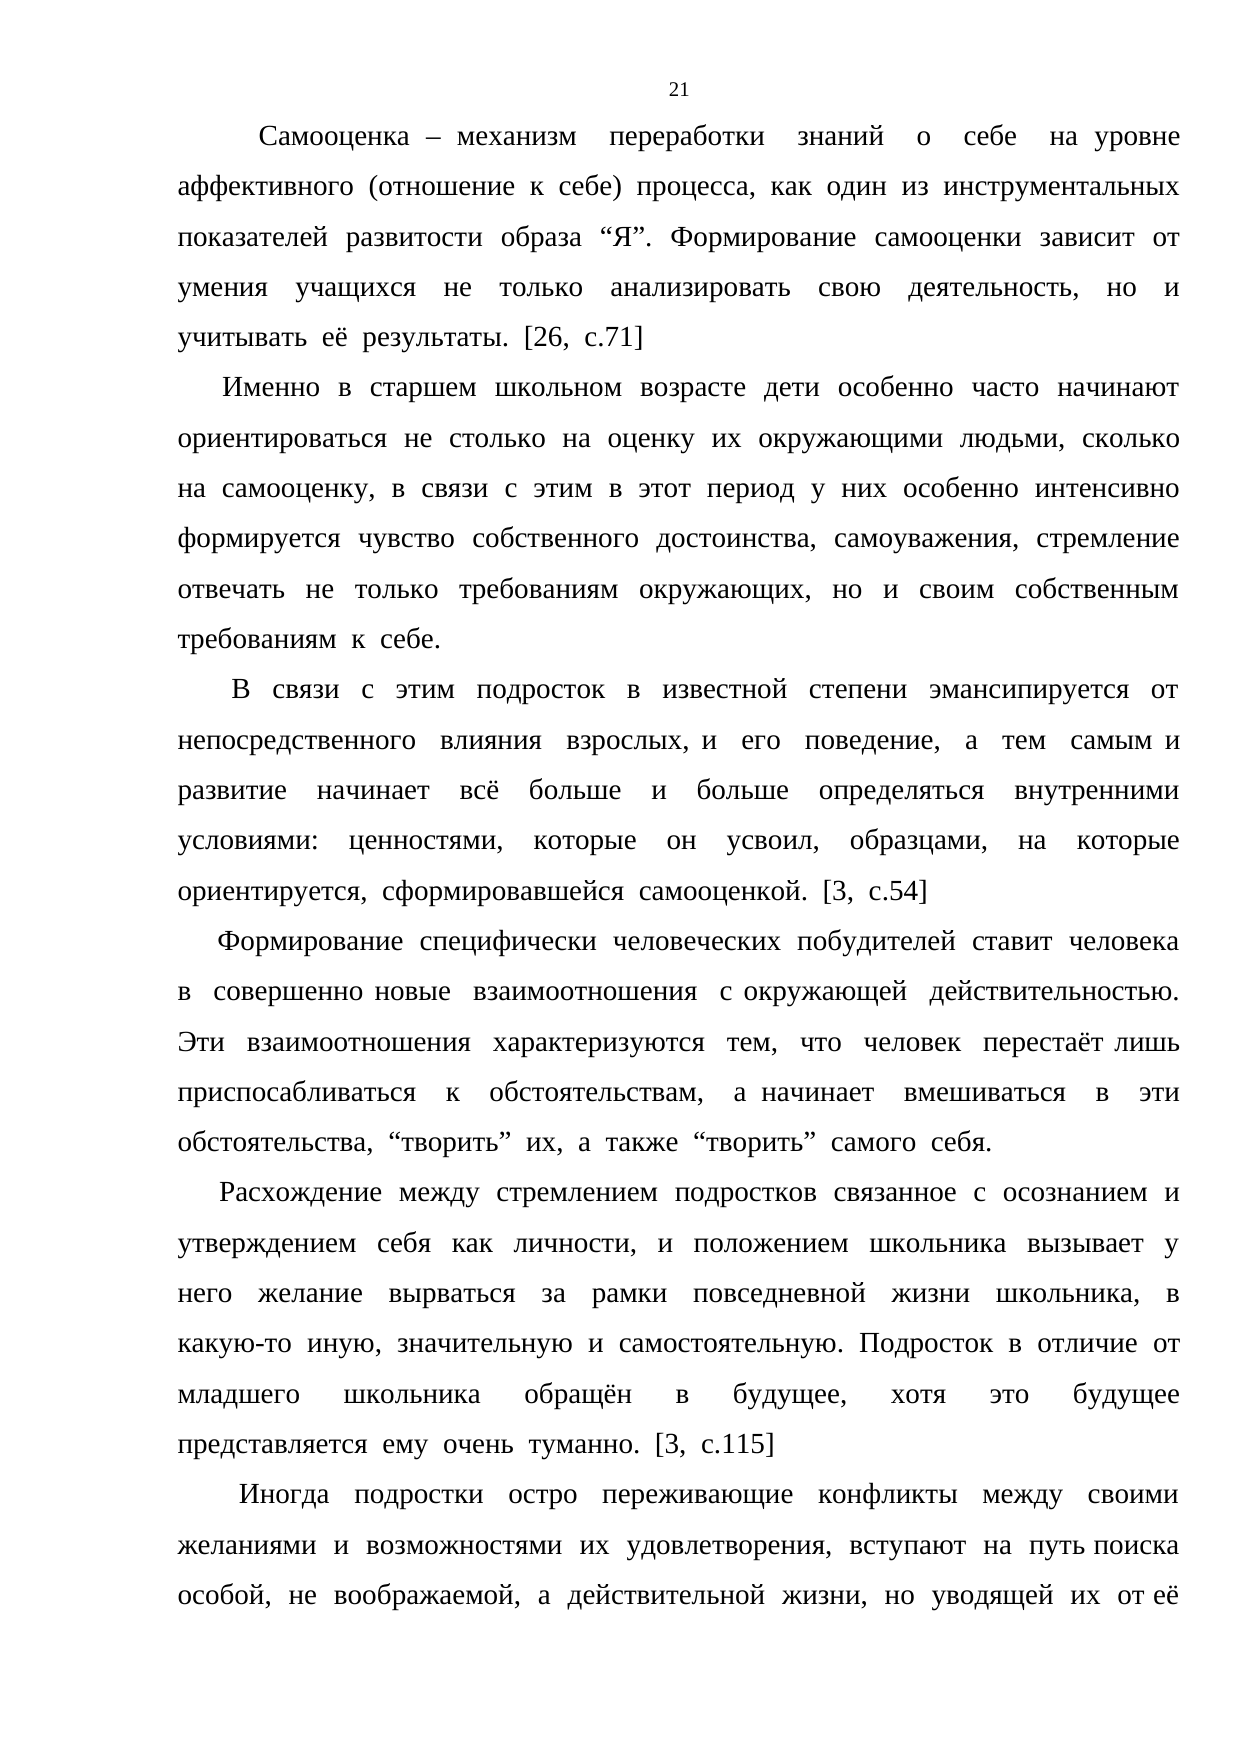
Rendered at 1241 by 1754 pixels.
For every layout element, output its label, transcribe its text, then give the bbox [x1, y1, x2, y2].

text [177, 1476, 1181, 1611]
text Расхождение между стремлением подростков связанное с осознанием и утверждением себя как личности, и положением школьника вызывает у него желание вырваться за рамки повседневной жизни школьника, в какую-то иную, значительную и самостоятельную. Подросток в отличие от младшего школьника обращён в будущее, хотя это будущее представляется ему очень туманно. [3, с.115] [177, 1174, 1181, 1460]
text В связи с этим подросток в известной степени эмансипируется от непосредственного влияния взрослых, и его поведение, а тем самым и развитие начинает всё больше и больше определяться внутренними условиями: ценностями, которые он усвоил, образцами, на которые ориентируется, сформировавшейся самооценкой. [3, с.54] [177, 671, 1181, 906]
text Формирование специфически человеческих побудителей ставит человека в совершенно новые взаимоотношения с окружающей действительностью. Эти взаимоотношения характеризуются тем, что человек перестаёт лишь приспосабливаться к обстоятельствам, а начинает вмешиваться в эти обстоятельства, “творить” их, а также “творить” самого себя. [177, 923, 1181, 1158]
text Самооценка – механизм переработки знаний о себе на уровне аффективного (отношение к себе) процесса, как один из инструментальных показателей развитости образа “Я”. Формирование самооценки зависит от умения учащихся не только анализировать свою деятельность, но и учитывать её результаты. [26, с.71] [177, 118, 1181, 353]
text Именно в старшем школьном возрасте дети особенно часто начинают ориентироваться не столько на оценку их окружающими людьми, сколько на самооценку, в связи с этим в этот период у них особенно интенсивно формируется чувство собственного достоинства, самоуважения, стремление отвечать не только требованиям окружающих, но и своим собственным требованиям к себе. [177, 369, 1181, 655]
